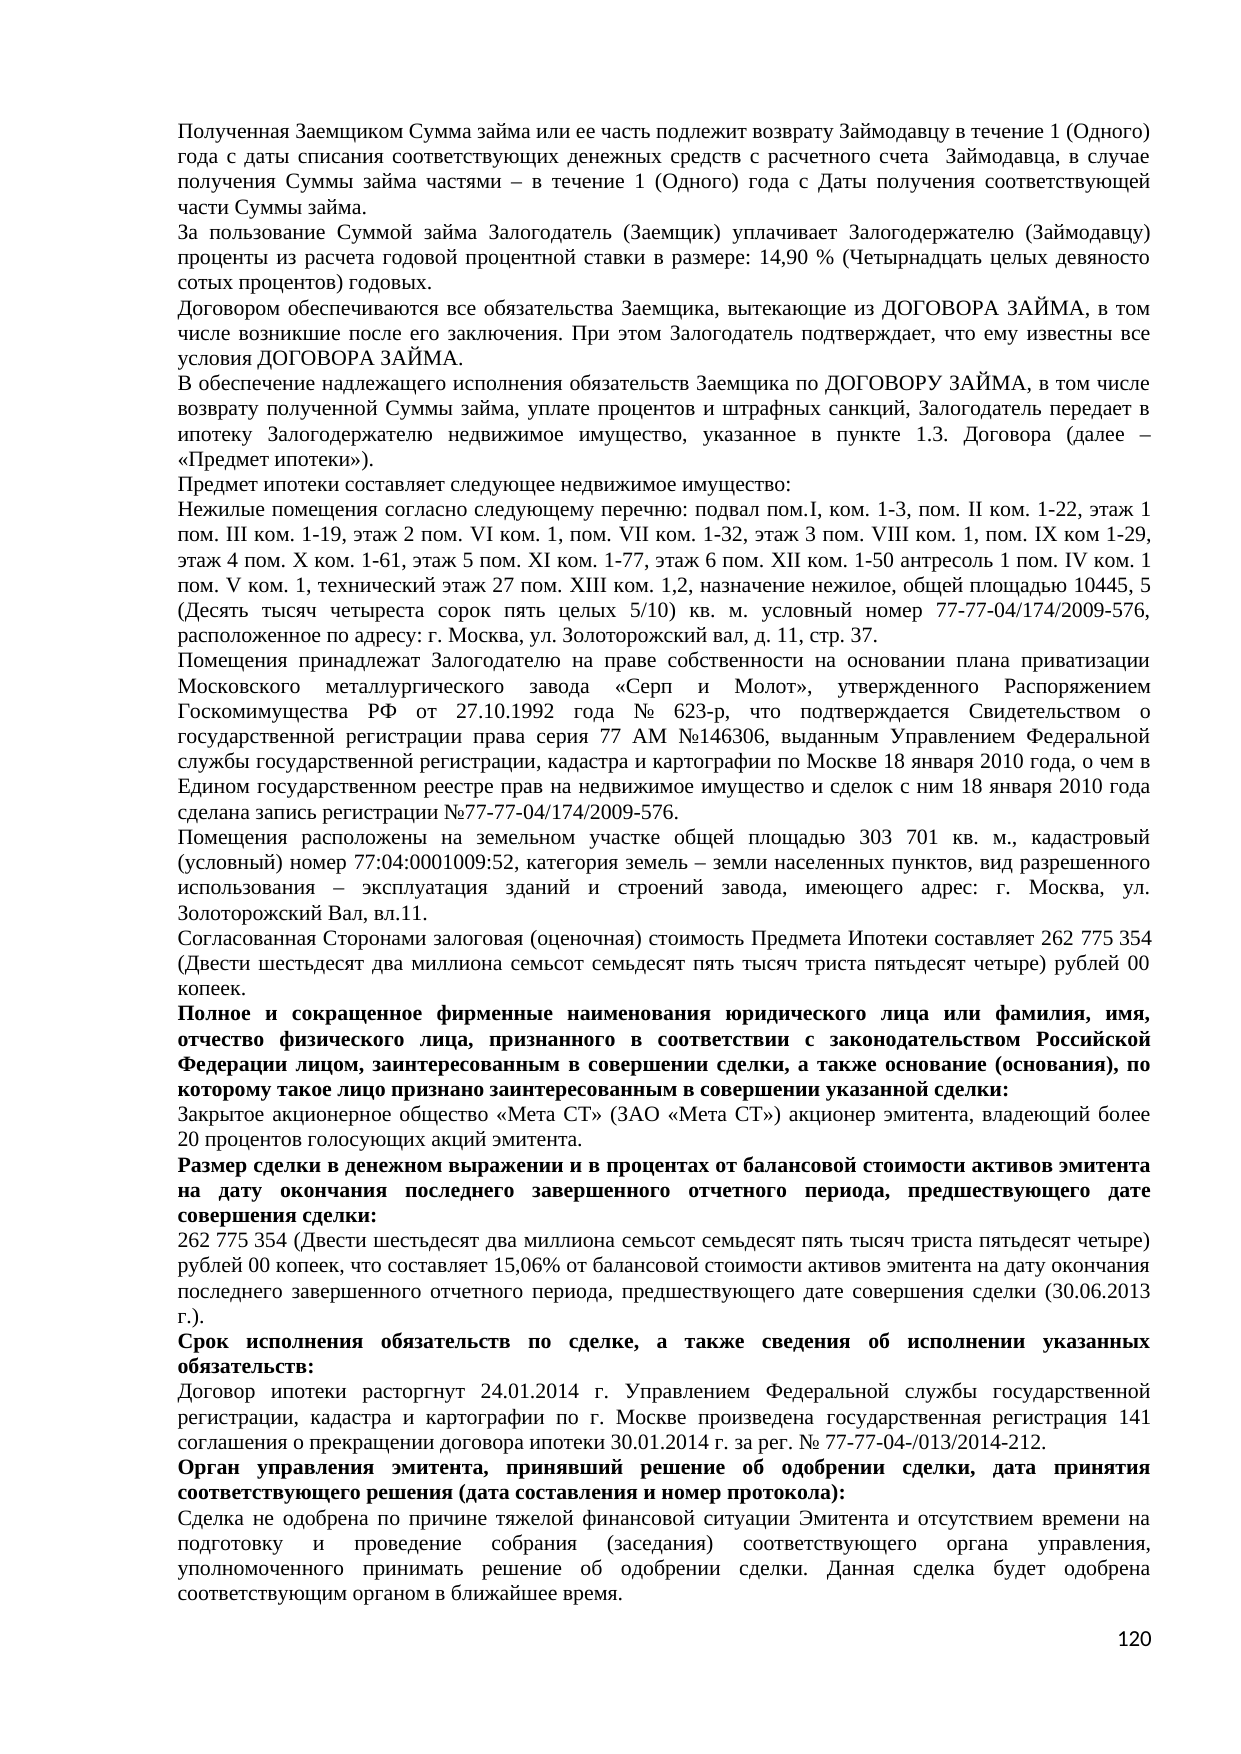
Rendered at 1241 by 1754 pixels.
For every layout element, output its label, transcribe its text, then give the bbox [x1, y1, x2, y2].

text Помещения расположены на земельном участке общей площадью 303 701 кв. м., кадастровый (условный) номер 77:04:0001009:52, категория земель – земли населенных пунктов, вид разрешенного использования – эксплуатация зданий и строений завода, имеющего адрес: г. Москва, ул. Золоторожский Вал, вл.11. [177, 824, 1152, 925]
text Полученная Заемщиком Сумма займа или ее часть подлежит возврату Займодавцу в течение 1 (Одного) года с даты списания соответствующих денежных средств с расчетного счета Займодавца, в случае получения Суммы займа частями – в течение 1 (Одного) года с Даты получения соответствующей части Суммы займа. [177, 118, 1152, 219]
text Помещения принадлежат Залогодателю на праве собственности на основании плана приватизации Московского металлургического завода «Серп и Молот», утвержденного Распоряжением Госкомимущества РФ от 27.10.1992 года № 623-р, что подтверждается Свидетельством о государственной регистрации права серия 77 АМ №146306, выданным Управлением Федеральной службы государственной регистрации, кадастра и картографии по Москве 18 января 2010 года, о чем в Едином государственном реестре прав на недвижимое имущество и сделок с ним 18 января 2010 года сделана запись регистрации №77-77-04/174/2009-576. [177, 647, 1152, 824]
text Согласованная Сторонами залоговая (оценочная) стоимость Предмета Ипотеки составляет 262 775 354 (Двести шестьдесят два миллиона семьсот семьдесят пять тысяч триста пятьдесят четыре) рублей 00 копеек. [177, 925, 1152, 1000]
text Закрытое акционерное общество «Мета СТ» (ЗАО «Мета СТ») акционер эмитента, владеющий более 20 процентов голосующих акций эмитента. [177, 1101, 1152, 1152]
text В обеспечение надлежащего исполнения обязательств Заемщика по ДОГОВОРУ ЗАЙМА, в том числе возврату полученной Суммы займа, уплате процентов и штрафных санкций, Залогодатель передает в ипотеку Залогодержателю недвижимое имущество, указанное в пункте 1.3. Договора (далее – «Предмет ипотеки»). [177, 370, 1152, 471]
text Полное и сокращенное фирменные наименования юридического лица или фамилия, имя, отчество физического лица, признанного в соответствии с законодательством Российской Федерации лицом, заинтересованным в совершении сделки, а также основание (основания), по которому такое лицо признано заинтересованным в совершении указанной сделки: [177, 1000, 1152, 1101]
text Нежилые помещения согласно следующему перечню: подвал пом.I, ком. 1-3, пом. II ком. 1-22, этаж 1 пом. III ком. 1-19, этаж 2 пом. VI ком. 1, пом. VII ком. 1-32, этаж 3 пом. VIII ком. 1, пом. IX ком 1-29, этаж 4 пом. X ком. 1-61, этаж 5 пом. XI ком. 1-77, этаж 6 пом. XII ком. 1-50 антресоль 1 пом. IV ком. 1 пом. V ком. 1, технический этаж 27 пом. XIII ком. 1,2, назначение нежилое, общей площадью 10445, 5 (Десять тысяч четыреста сорок пять целых 5/10) кв. м. условный номер 77-77-04/174/2009-576, расположенное по адресу: г. Москва, ул. Золоторожский вал, д. 11, стр. 37. [177, 496, 1152, 647]
text Срок исполнения обязательств по сделке, а также сведения об исполнении указанных обязательств: [177, 1328, 1152, 1378]
text Договор ипотеки расторгнут 24.01.2014 г. Управлением Федеральной службы государственной регистрации, кадастра и картографии по г. Москве произведена государственная регистрация 141 соглашения о прекращении договора ипотеки 30.01.2014 г. за рег. № 77-77-04-/013/2014-212. [177, 1378, 1152, 1454]
text За пользование Суммой займа Залогодатель (Заемщик) уплачивает Залогодержателю (Займодавцу) проценты из расчета годовой процентной ставки в размере: 14,90 % (Четырнадцать целых девяносто сотых процентов) годовых. [177, 219, 1152, 294]
text Орган управления эмитента, принявший решение об одобрении сделки, дата принятия соответствующего решения (дата составления и номер протокола): [177, 1454, 1152, 1504]
text 262 775 354 (Двести шестьдесят два миллиона семьсот семьдесят пять тысяч триста пятьдесят четыре) рублей 00 копеек, что составляет 15,06% от балансовой стоимости активов эмитента на дату окончания последнего завершенного отчетного периода, предшествующего дате совершения сделки (30.06.2013 г.). [177, 1227, 1152, 1328]
text Предмет ипотеки составляет следующее недвижимое имущество: [177, 471, 1152, 496]
text Сделка не одобрена по причине тяжелой финансовой ситуации Эмитента и отсутствием времени на подготовку и проведение собрания (заседания) соответствующего органа управления, уполномоченного принимать решение об одобрении сделки. Данная сделка будет одобрена соответствующим органом в ближайшее время. [177, 1504, 1152, 1605]
text Договором обеспечиваются все обязательства Заемщика, вытекающие из ДОГОВОРА ЗАЙМА, в том числе возникшие после его заключения. При этом Залогодатель подтверждает, что ему известны все условия ДОГОВОРА ЗАЙМА. [177, 294, 1152, 370]
text Размер сделки в денежном выражении и в процентах от балансовой стоимости активов эмитента на дату окончания последнего завершенного отчетного периода, предшествующего дате совершения сделки: [177, 1152, 1152, 1227]
